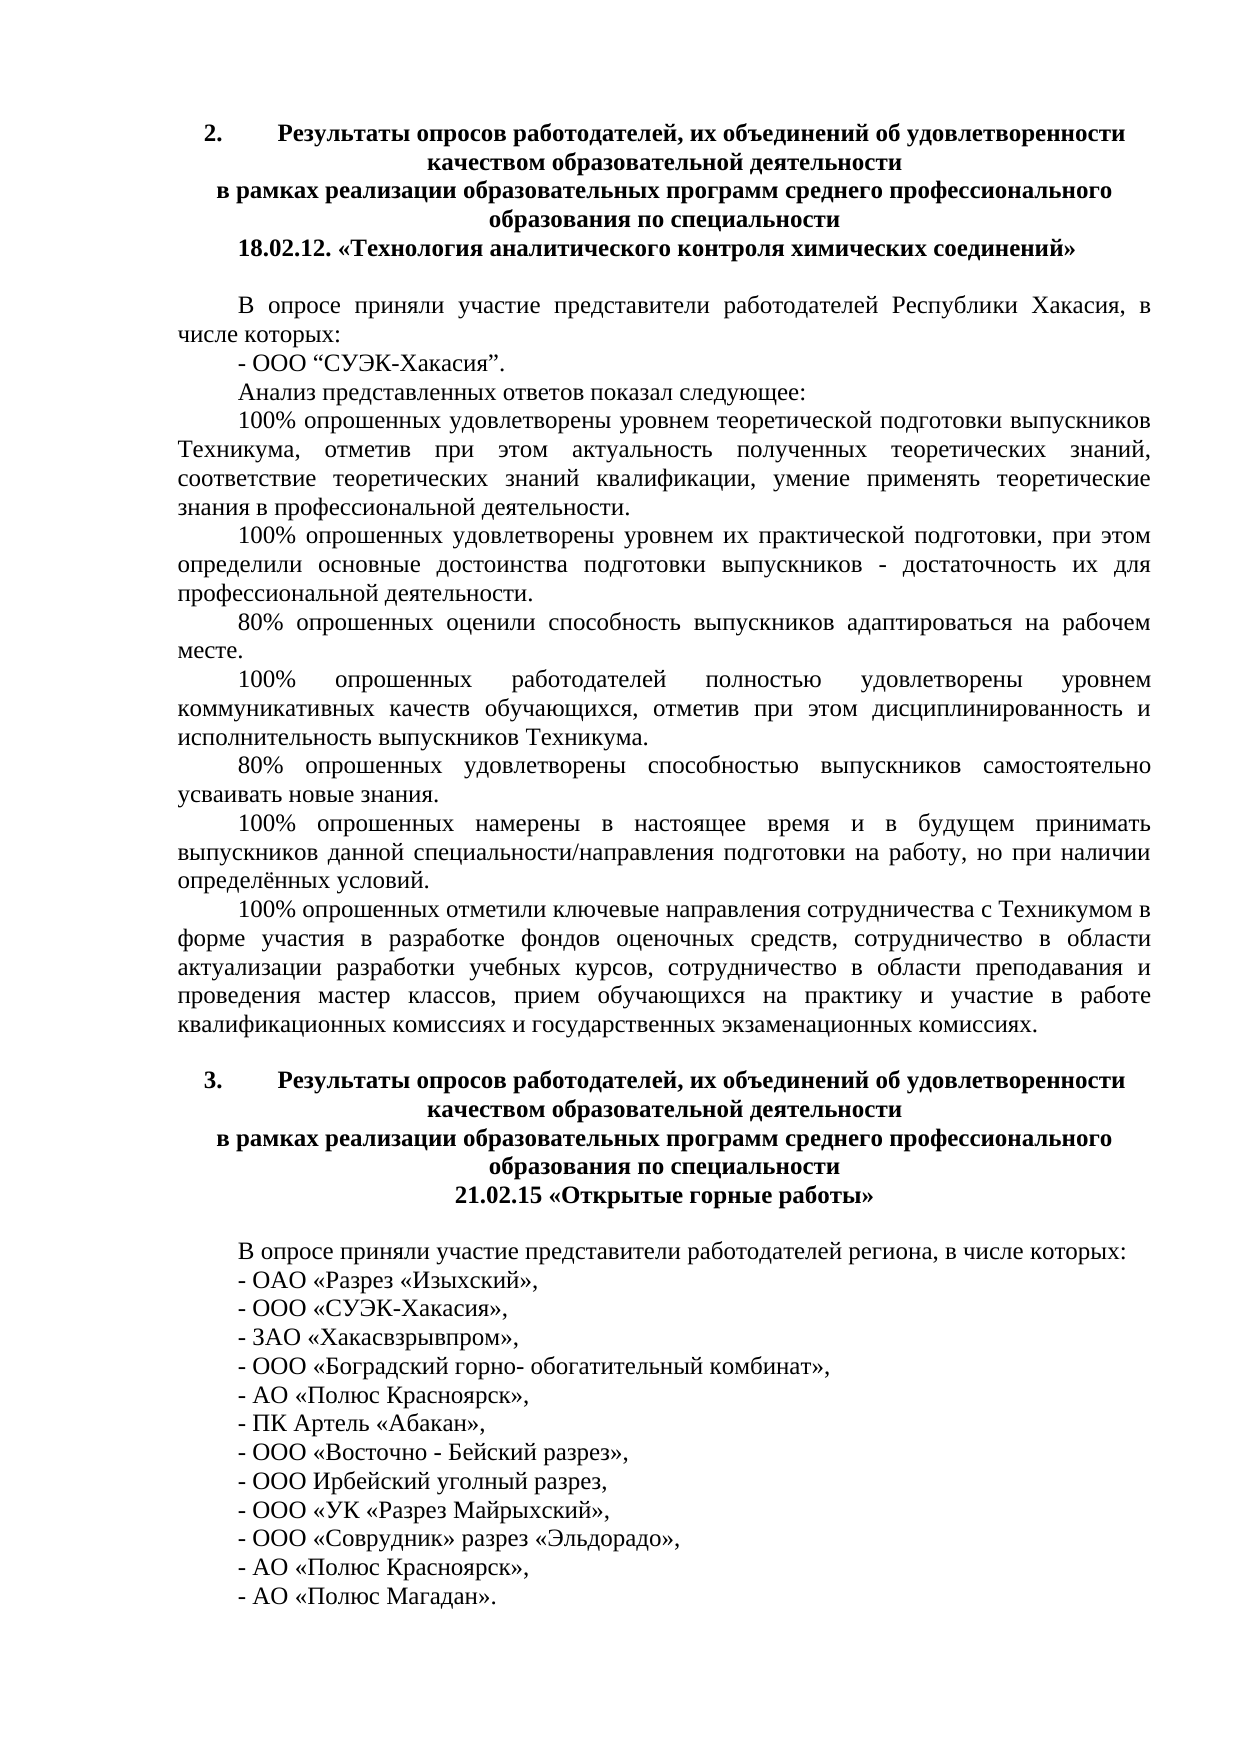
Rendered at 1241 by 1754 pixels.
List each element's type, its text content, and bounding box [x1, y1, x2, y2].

text - АО «Полюс Красноярск», [177, 1380, 1152, 1408]
list Результаты опросов работодателей, их объединений об удовлетворенности качеством образовательной деятельности [177, 118, 1152, 176]
text 100% опрошенных намерены в настоящее время и в будущем принимать выпускников данной специальности/направления подготовки на работу, но при наличии определённых условий. [177, 808, 1152, 894]
text - ООО Ирбейский уголный разрез, [177, 1466, 1152, 1495]
text - ООО «Соврудник» разрез «Эльдорадо», [177, 1523, 1152, 1552]
text 100% опрошенных удовлетворены уровнем теоретической подготовки выпускников Техникума, отметив при этом актуальность полученных теоретических знаний, соответствие теоретических знаний квалификации, умение применять теоретические знания в профессиональной деятельности. [177, 406, 1152, 521]
text - ПК Артель «Абакан», [177, 1408, 1152, 1437]
text - ОАО «Разрез «Изыхский», [177, 1265, 1152, 1293]
text - АО «Полюс Магадан». [177, 1581, 1152, 1610]
text - ООО «СУЭК-Хакасия», [177, 1293, 1152, 1322]
text 100% опрошенных отметили ключевые направления сотрудничества с Техникумом в форме участия в разработке фондов оценочных средств, сотрудничество в области актуализации разработки учебных курсов, сотрудничество в области преподавания и проведения мастер классов, прием обучающихся на практику и участие в работе квалификационных комиссиях и государственных экзаменационных комиссиях. [177, 894, 1152, 1038]
text - ЗАО «Хакасвзрывпром», [177, 1322, 1152, 1351]
text - ООО “СУЭК-Хакасия”. [177, 348, 1152, 377]
text В опросе приняли участие представители работодателей Республики Хакасия, в числе которых: [177, 291, 1152, 348]
text - ООО «УК «Разрез Майрыхский», [177, 1495, 1152, 1523]
text Анализ представленных ответов показал следующее: [177, 377, 1152, 406]
text - АО «Полюс Красноярск», [177, 1552, 1152, 1581]
text 21.02.15 «Открытые горные работы» [177, 1180, 1152, 1209]
text - ООО «Боградский горно- обогатительный комбинат», [177, 1351, 1152, 1380]
text В опросе приняли участие представители работодателей региона, в числе которых: [177, 1236, 1152, 1265]
list Результаты опросов работодателей, их объединений об удовлетворенности качеством образовательной деятельности [177, 1065, 1152, 1123]
text 18.02.12. «Технология аналитического контроля химических соединений» [177, 233, 1152, 262]
text - ООО «Восточно - Бейский разрез», [177, 1437, 1152, 1466]
text 100% опрошенных удовлетворены уровнем их практической подготовки, при этом определили основные достоинства подготовки выпускников - достаточность их для профессиональной деятельности. [177, 521, 1152, 607]
text в рамках реализации образовательных программ среднего профессионального образования по специальности [177, 1123, 1152, 1180]
text в рамках реализации образовательных программ среднего профессионального образования по специальности [177, 176, 1152, 233]
text 100% опрошенных работодателей полностью удовлетворены уровнем коммуникативных качеств обучающихся, отметив при этом дисциплинированность и исполнительность выпускников Техникума. [177, 664, 1152, 751]
text 80% опрошенных оценили способность выпускников адаптироваться на рабочем месте. [177, 607, 1152, 664]
text 80% опрошенных удовлетворены способностью выпускников самостоятельно усваивать новые знания. [177, 751, 1152, 808]
